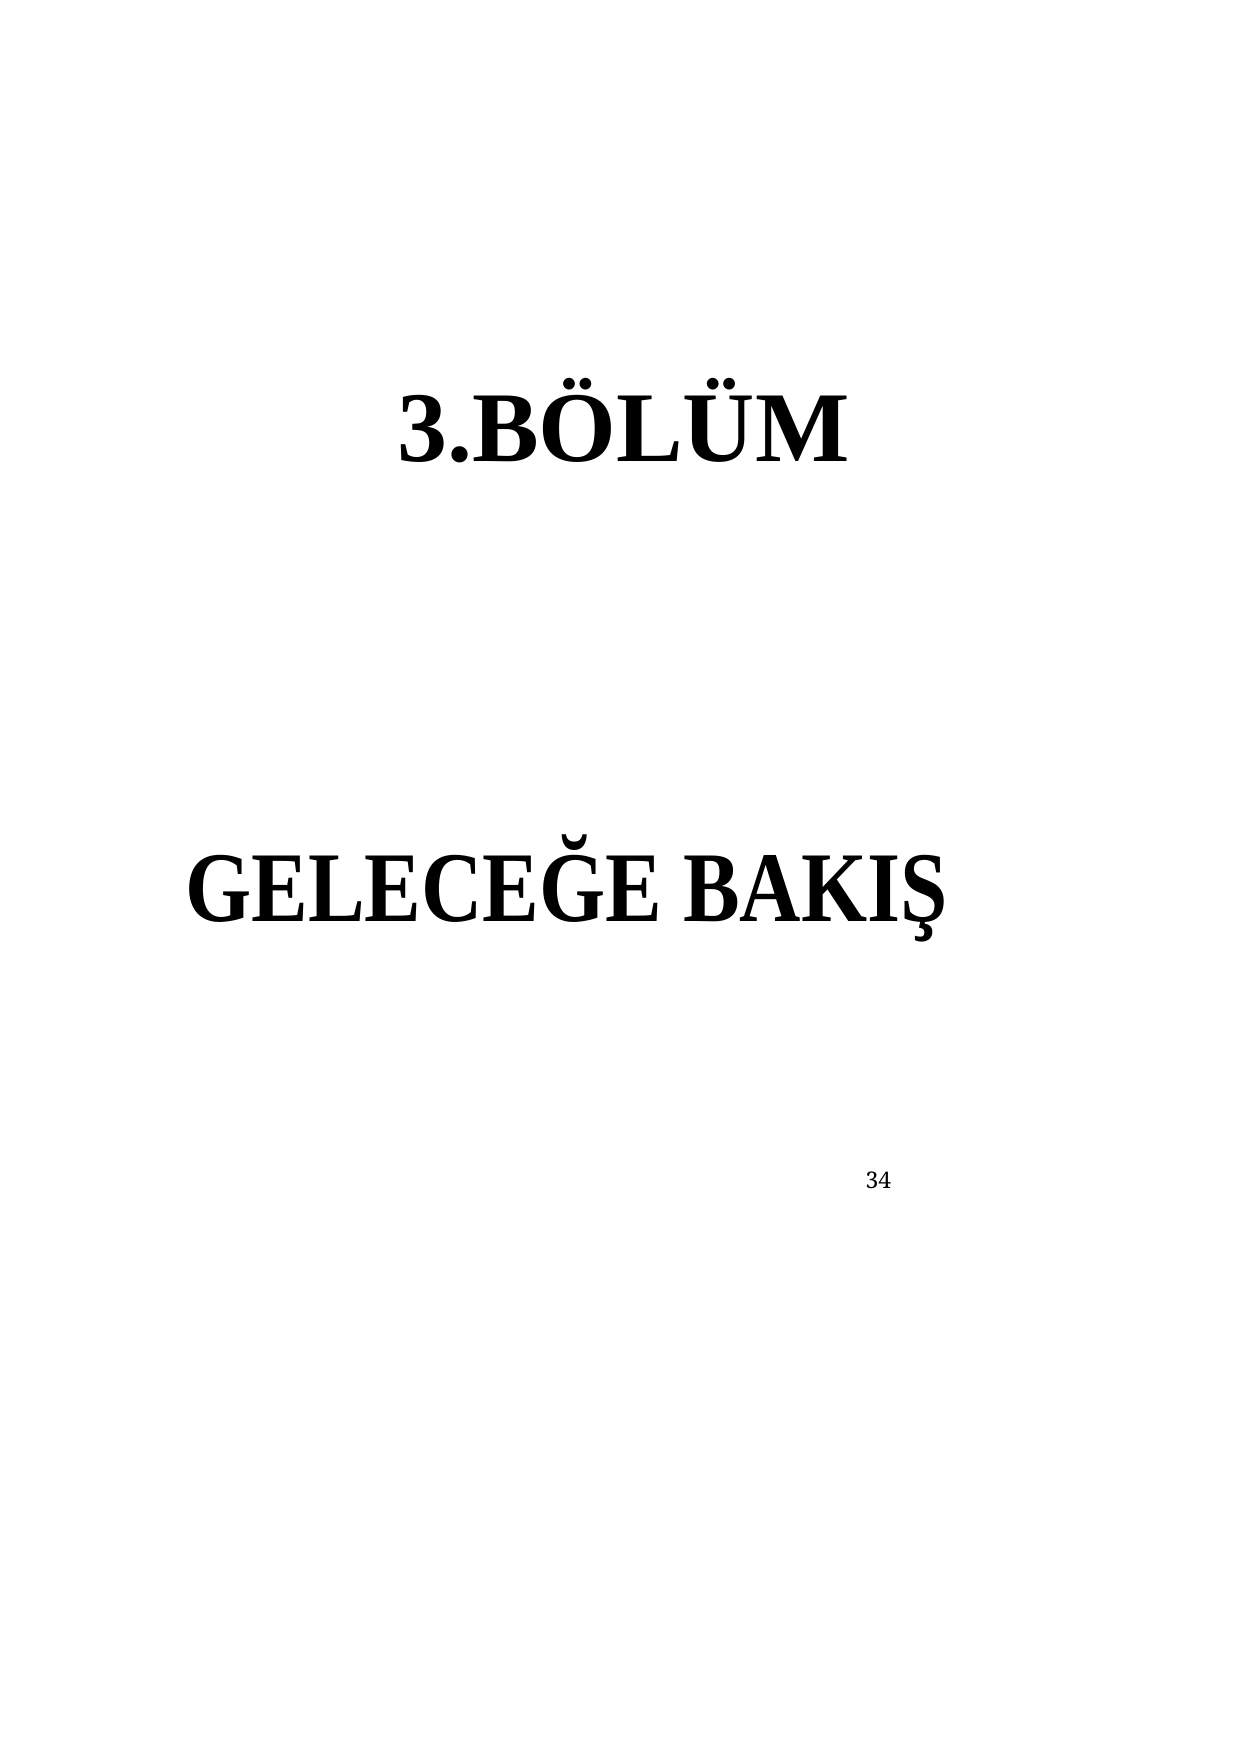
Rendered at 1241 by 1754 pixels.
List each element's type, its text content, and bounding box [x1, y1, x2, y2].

text 3.BÖLÜM [48, 367, 1198, 482]
list GELECEĞE BAKIŞ [185, 827, 1198, 942]
